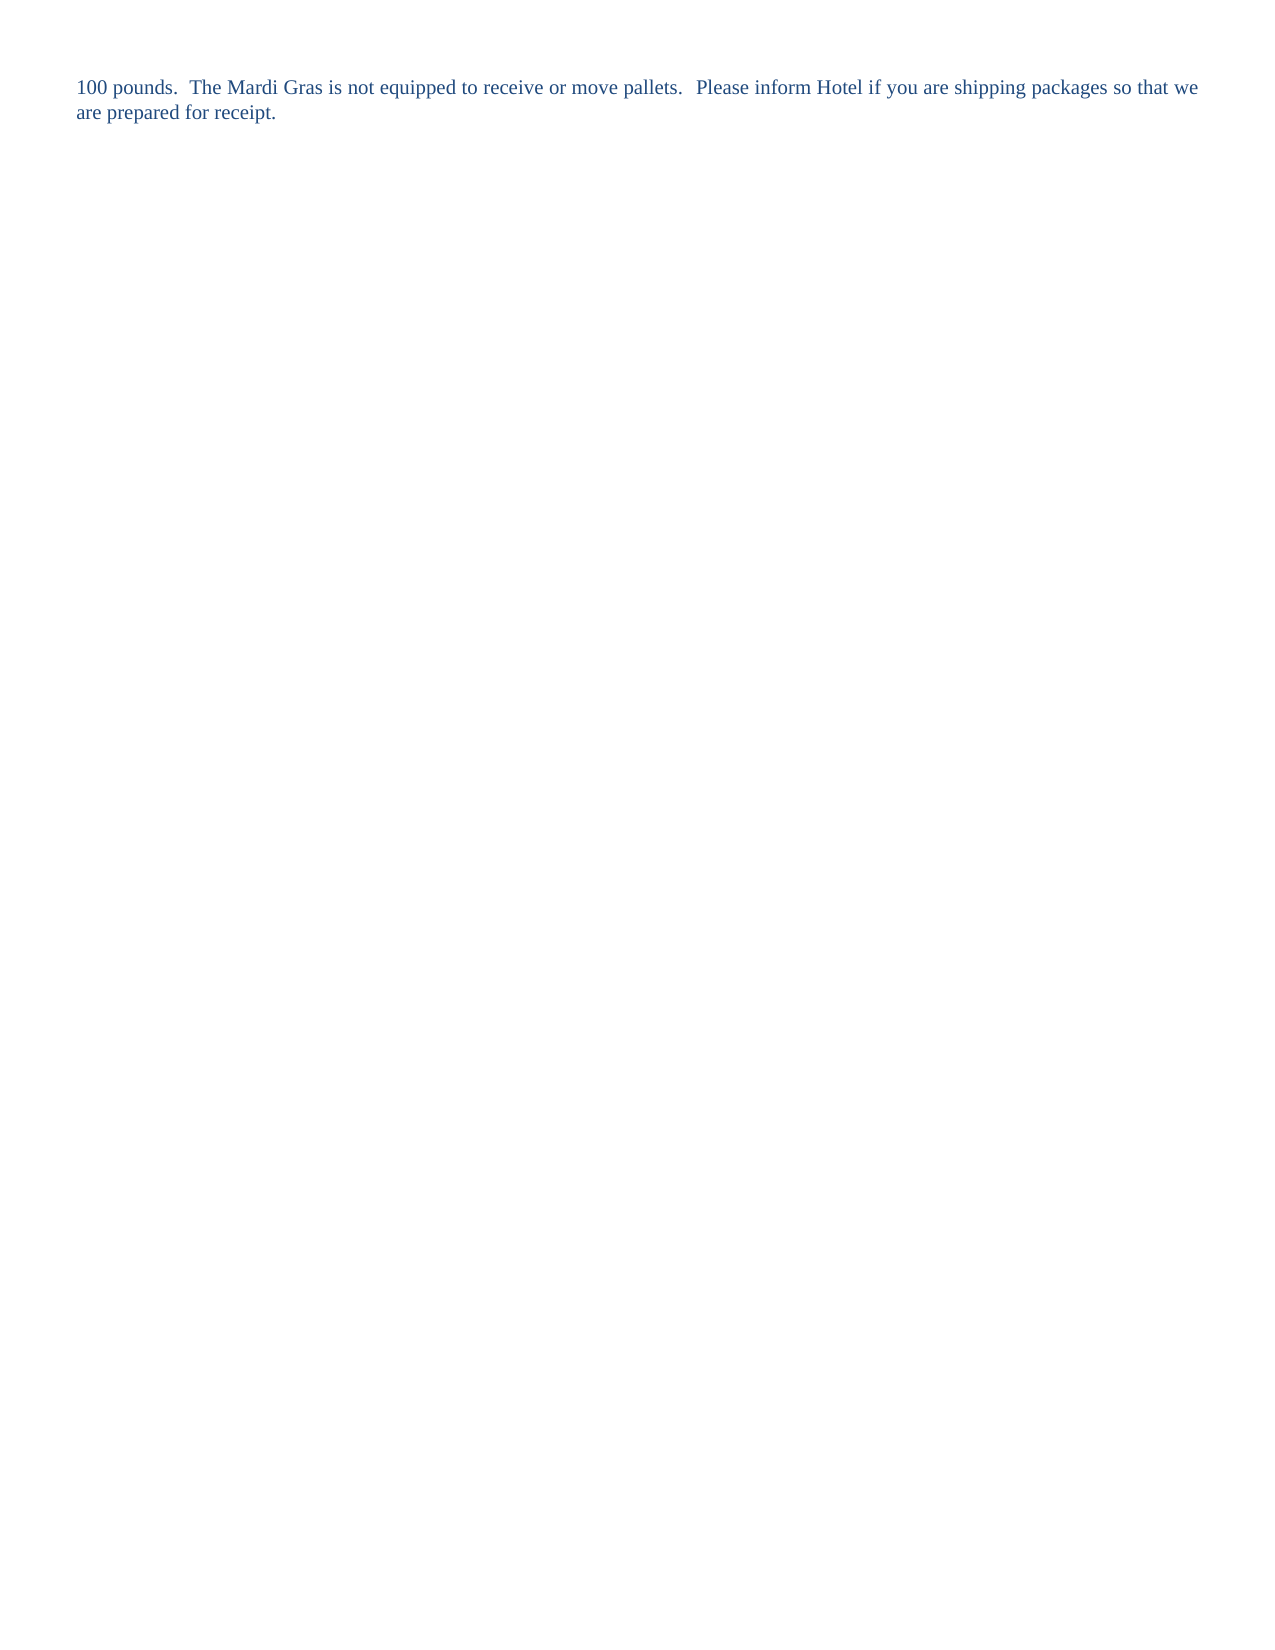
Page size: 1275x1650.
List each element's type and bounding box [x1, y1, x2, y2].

text [75, 75, 1200, 124]
